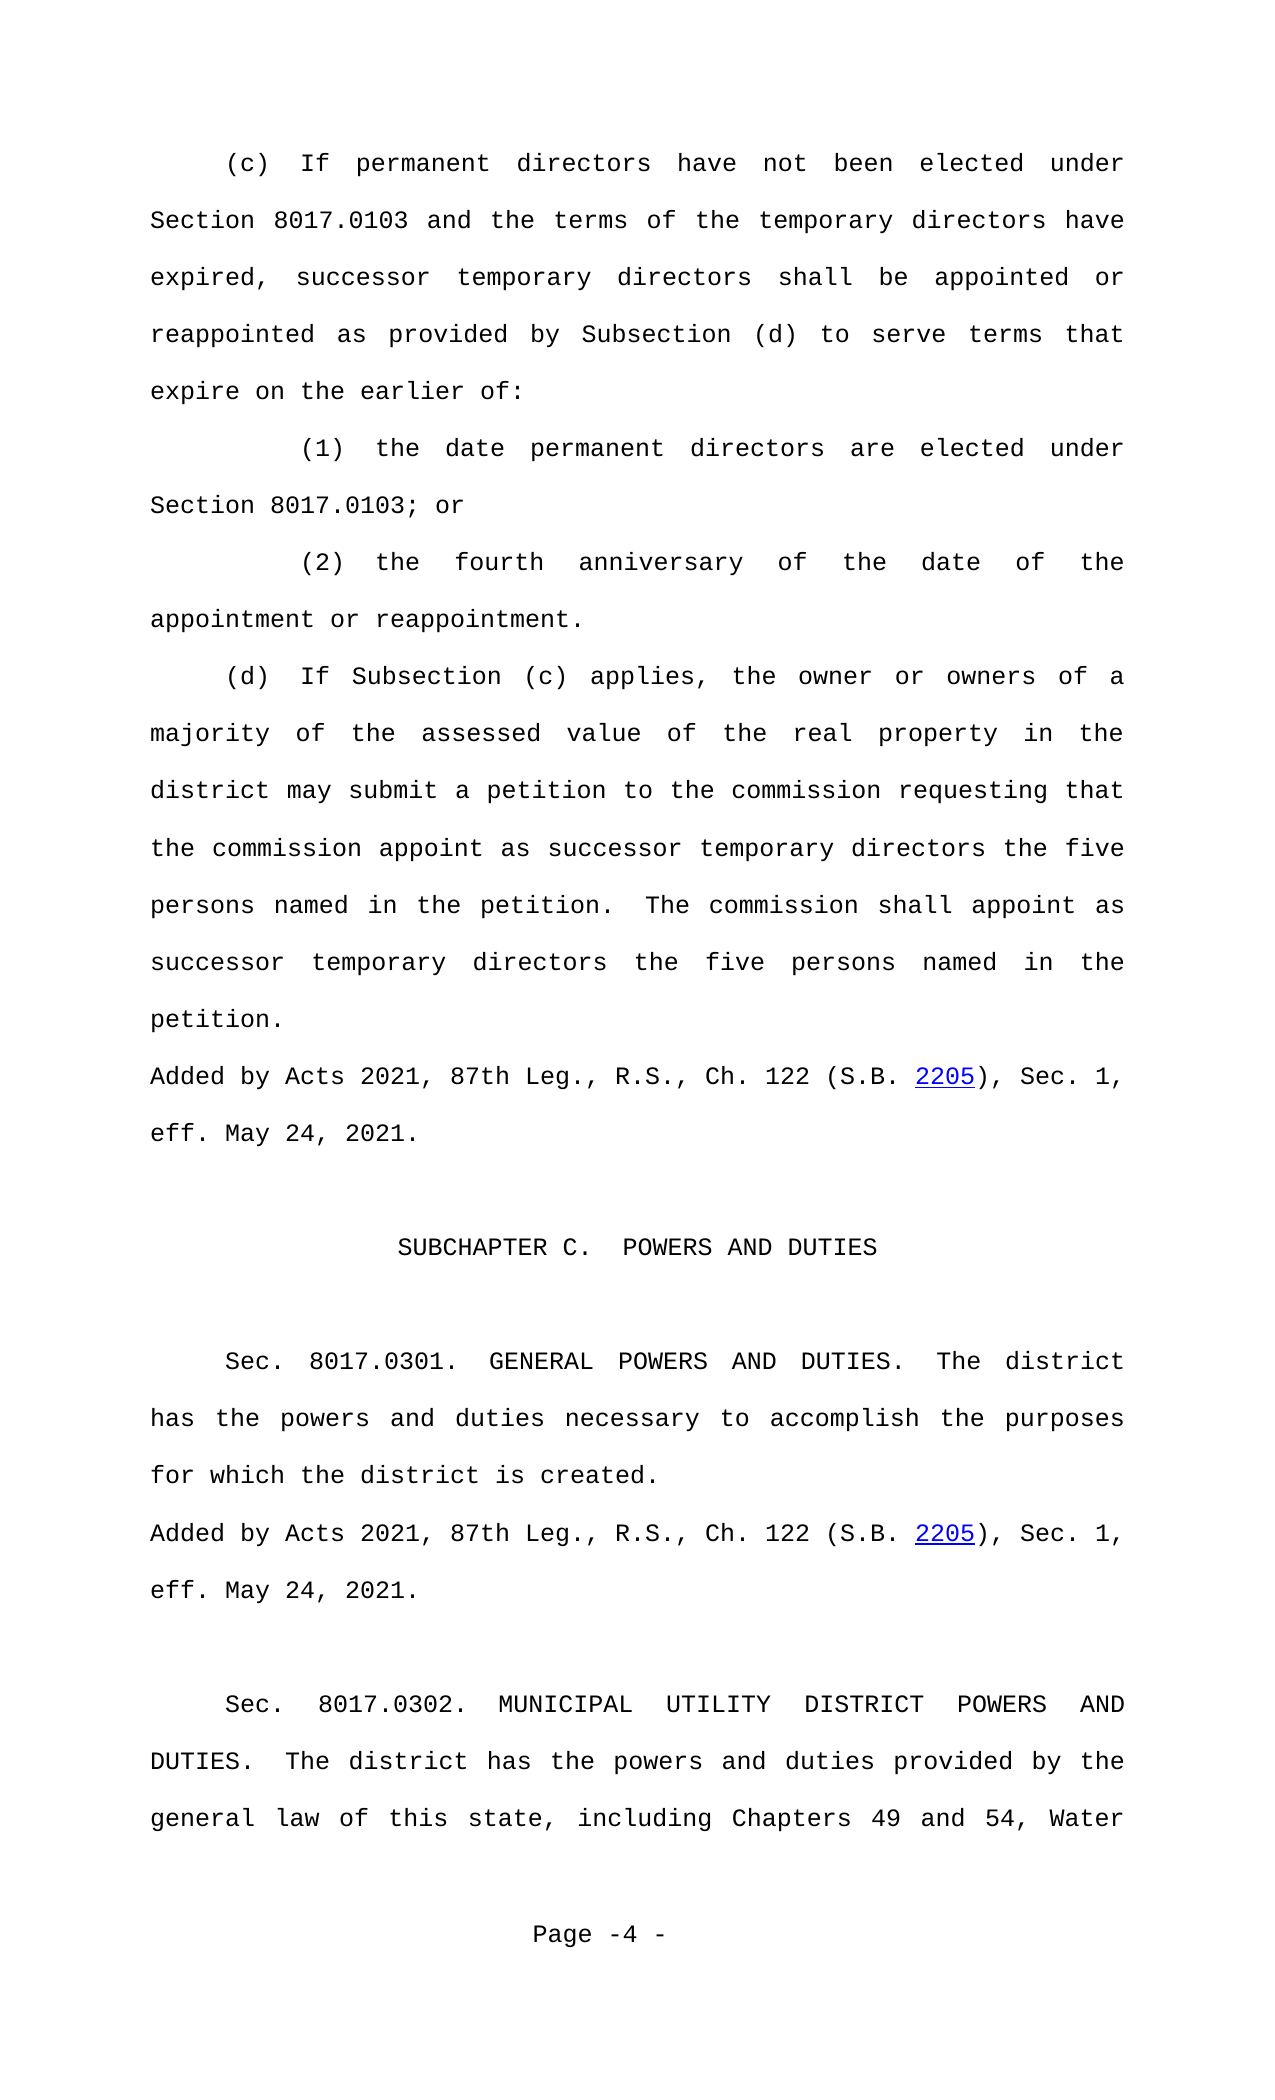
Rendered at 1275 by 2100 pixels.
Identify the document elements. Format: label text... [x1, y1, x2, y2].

text (1) the date permanent directors are elected under Section 8017.0103; or [150, 435, 1125, 521]
text (c) If permanent directors have not been elected under Section 8017.0103 and the terms of the temporary directors have expired, successor temporary directors shall be appointed or reappointed as provided by Subsection (d) to serve terms that expire on the earlier of: [150, 150, 1125, 407]
text Sec. 8017.0301. GENERAL POWERS AND DUTIES. The district has the powers and duties necessary to accomplish the purposes for which the district is created. [150, 1349, 1125, 1491]
text Added by Acts 2021, 87th Leg., R.S., Ch. 122 (S.B. 2205), Sec. 1, eff. May 24, 2021. [150, 1063, 1125, 1149]
text (d) If Subsection (c) applies, the owner or owners of a majority of the assessed value of the real property in the district may submit a petition to the commission requesting that the commission appoint as successor temporary directors the five persons named in the petition. The commission shall appoint as successor temporary directors the five persons named in the petition. [150, 664, 1125, 1035]
text SUBCHAPTER C. POWERS AND DUTIES [150, 1234, 1125, 1263]
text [150, 1691, 1125, 1834]
text (2) the fourth anniversary of the date of the appointment or reappointment. [150, 549, 1125, 635]
text Added by Acts 2021, 87th Leg., R.S., Ch. 122 (S.B. 2205), Sec. 1, eff. May 24, 2021. [150, 1520, 1125, 1606]
